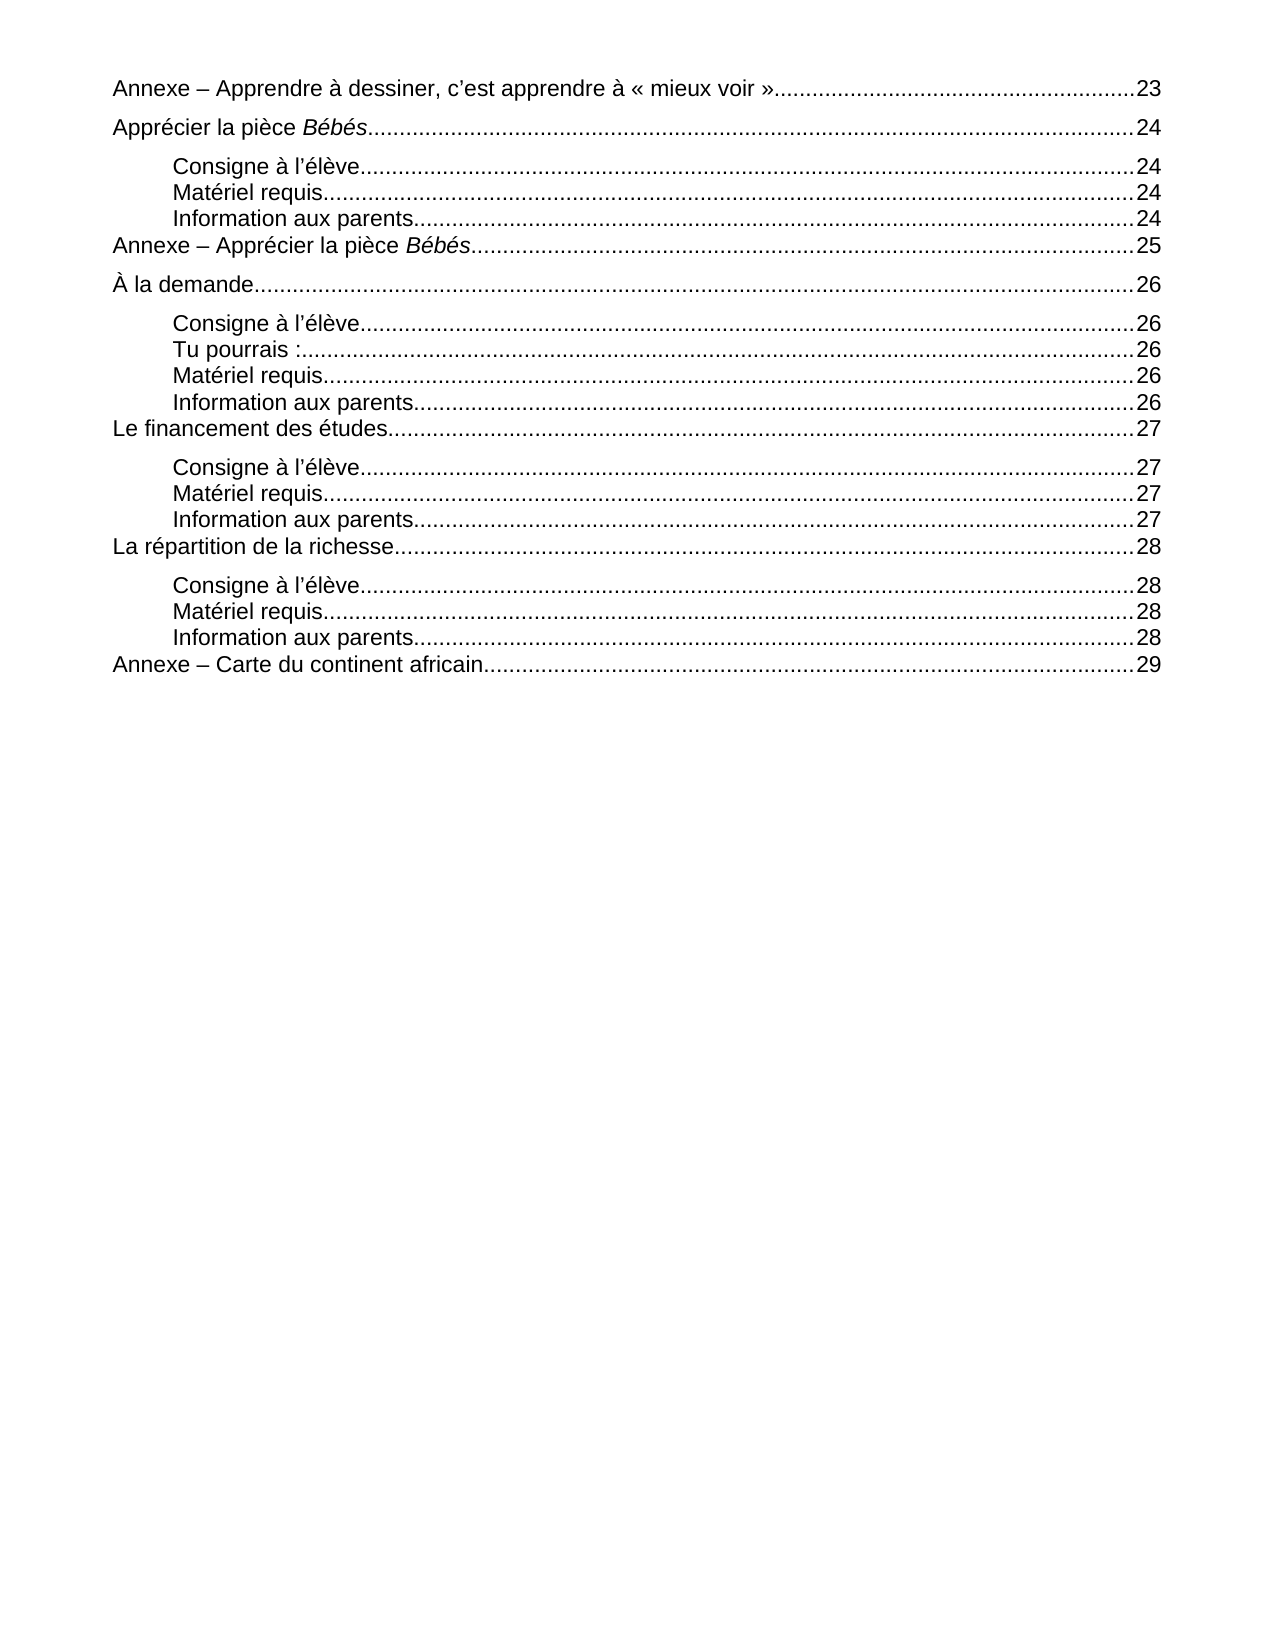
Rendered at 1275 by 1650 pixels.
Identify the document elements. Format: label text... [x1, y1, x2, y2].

text Consigne à l’élève 26 [172, 309, 1162, 336]
text À la demande 26 [112, 271, 1162, 297]
text Consigne à l’élève 28 [172, 572, 1162, 598]
text Information aux parents 24 [172, 205, 1162, 232]
text Consigne à l’élève 27 [172, 454, 1162, 480]
text Apprécier la pièce Bébés 24 [112, 114, 1162, 140]
text Annexe – Carte du continent africain 29 [112, 651, 1162, 677]
text Information aux parents 26 [172, 388, 1162, 415]
text Information aux parents 28 [172, 624, 1162, 651]
text Consigne à l’élève 24 [172, 153, 1162, 179]
text Matériel requis 26 [172, 362, 1162, 388]
text Annexe – Apprécier la pièce Bébés 25 [112, 232, 1162, 258]
text Matériel requis 28 [172, 598, 1162, 624]
text Matériel requis 27 [172, 480, 1162, 506]
text Information aux parents 27 [172, 506, 1162, 533]
text La répartition de la richesse 28 [112, 533, 1162, 559]
text Le financement des études 27 [112, 415, 1162, 441]
text Annexe – Apprendre à dessiner, c’est apprendre à « mieux voir » 23 [112, 75, 1162, 101]
text Tu pourrais : 26 [172, 336, 1162, 362]
text Matériel requis 24 [172, 179, 1162, 205]
